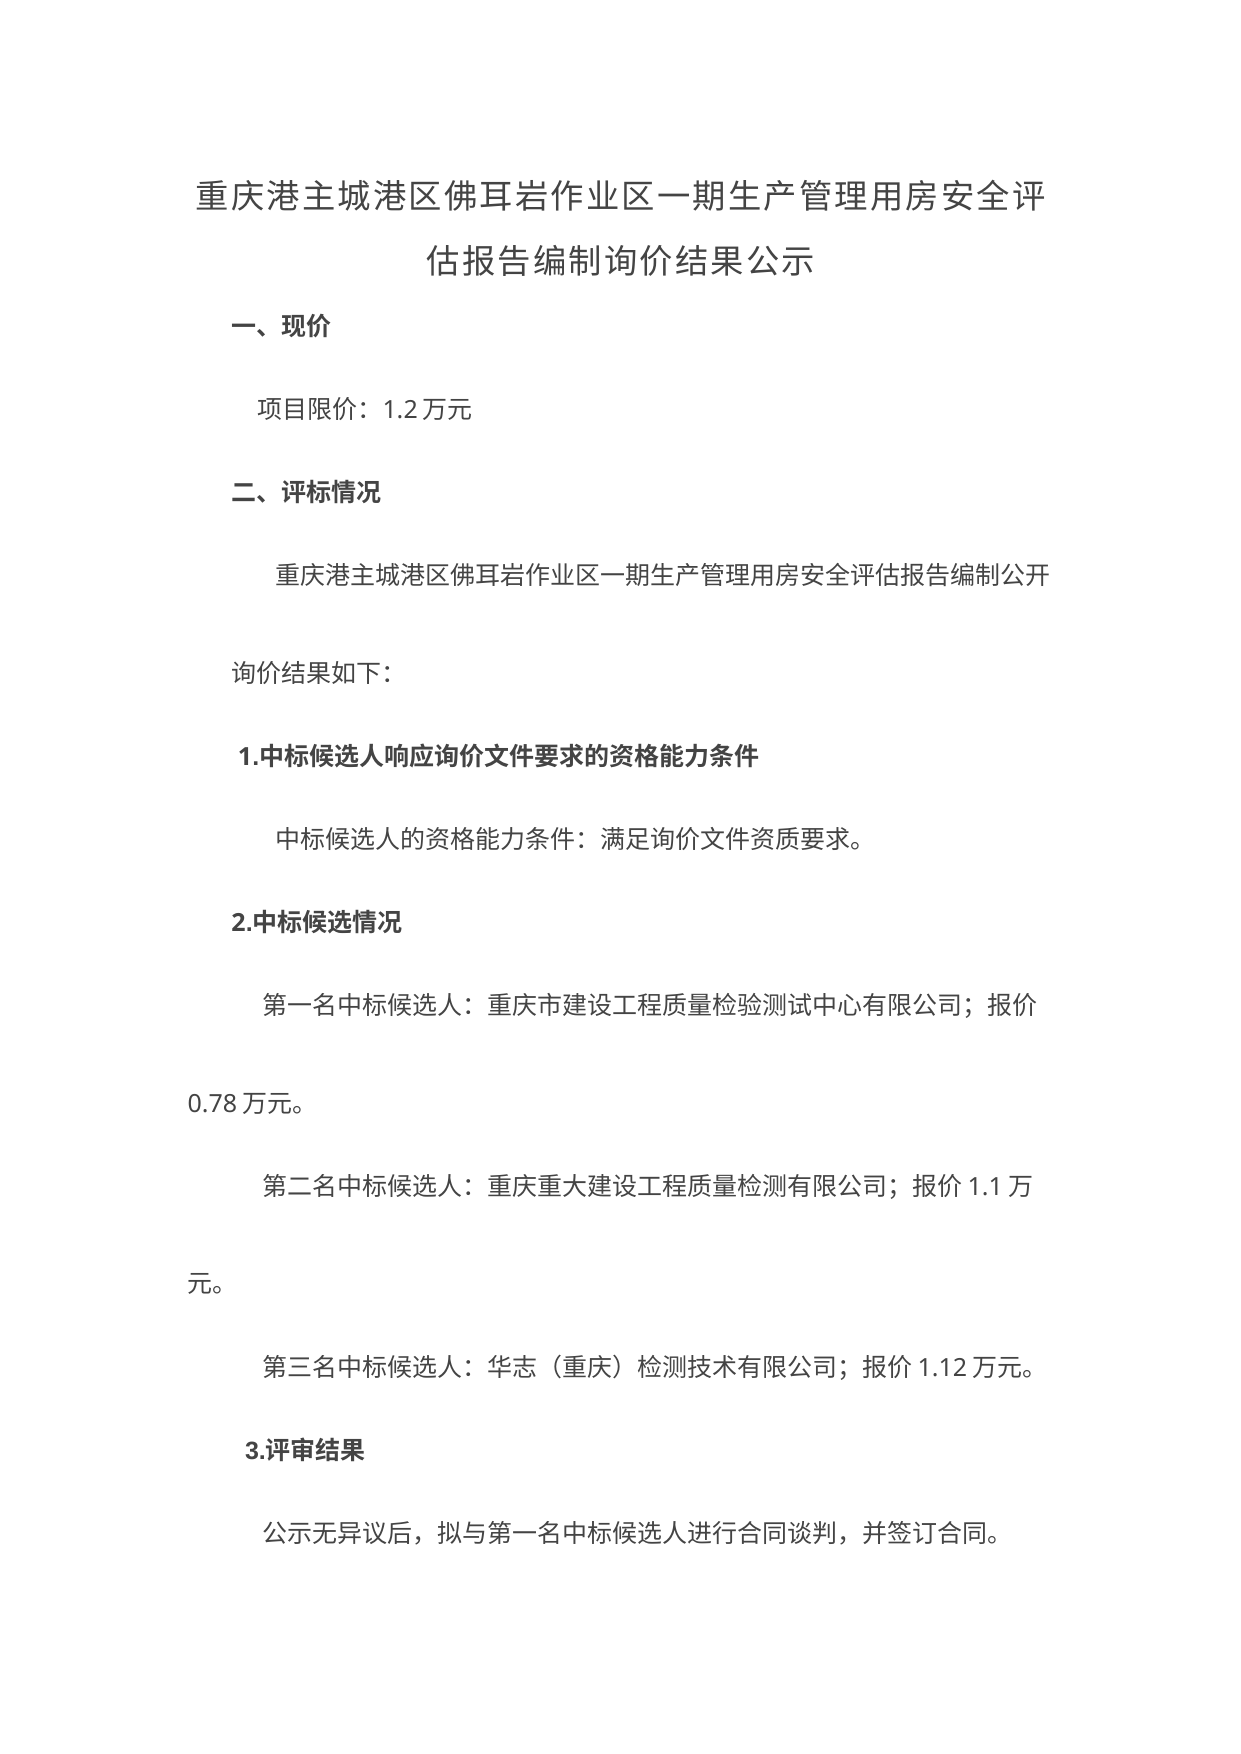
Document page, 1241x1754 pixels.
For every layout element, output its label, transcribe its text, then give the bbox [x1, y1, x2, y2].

text 二、评标情况 [187, 458, 1053, 523]
text 1.中标候选人响应询价文件要求的资格能力条件 [187, 722, 1053, 787]
text 2.中标候选情况 [187, 888, 1053, 953]
text 重庆港主城港区佛耳岩作业区一期生产管理用房安全评估报告编制询价结果公示 [189, 162, 1053, 292]
list 公示无异议后，拟与第一名中标候选人进行合同谈判，并签订合同。 [187, 1499, 1053, 1564]
list 现价 [187, 292, 1053, 357]
text 第一名中标候选人：重庆市建设工程质量检验测试中心有限公司；报价0.78万元。 [187, 971, 1053, 1134]
text 第三名中标候选人：华志（重庆）检测技术有限公司；报价1.12万元。 [187, 1333, 1053, 1398]
text 重庆港主城港区佛耳岩作业区一期生产管理用房安全评估报告编制公开询价结果如下： [231, 541, 1053, 704]
list 项目限价：1.2万元 [231, 375, 1053, 440]
text 3.评审结果 [187, 1416, 1053, 1481]
text 第二名中标候选人：重庆重大建设工程质量检测有限公司；报价1.1万元。 [187, 1152, 1053, 1314]
text 中标候选人的资格能力条件：满足询价文件资质要求。 [231, 805, 1053, 870]
